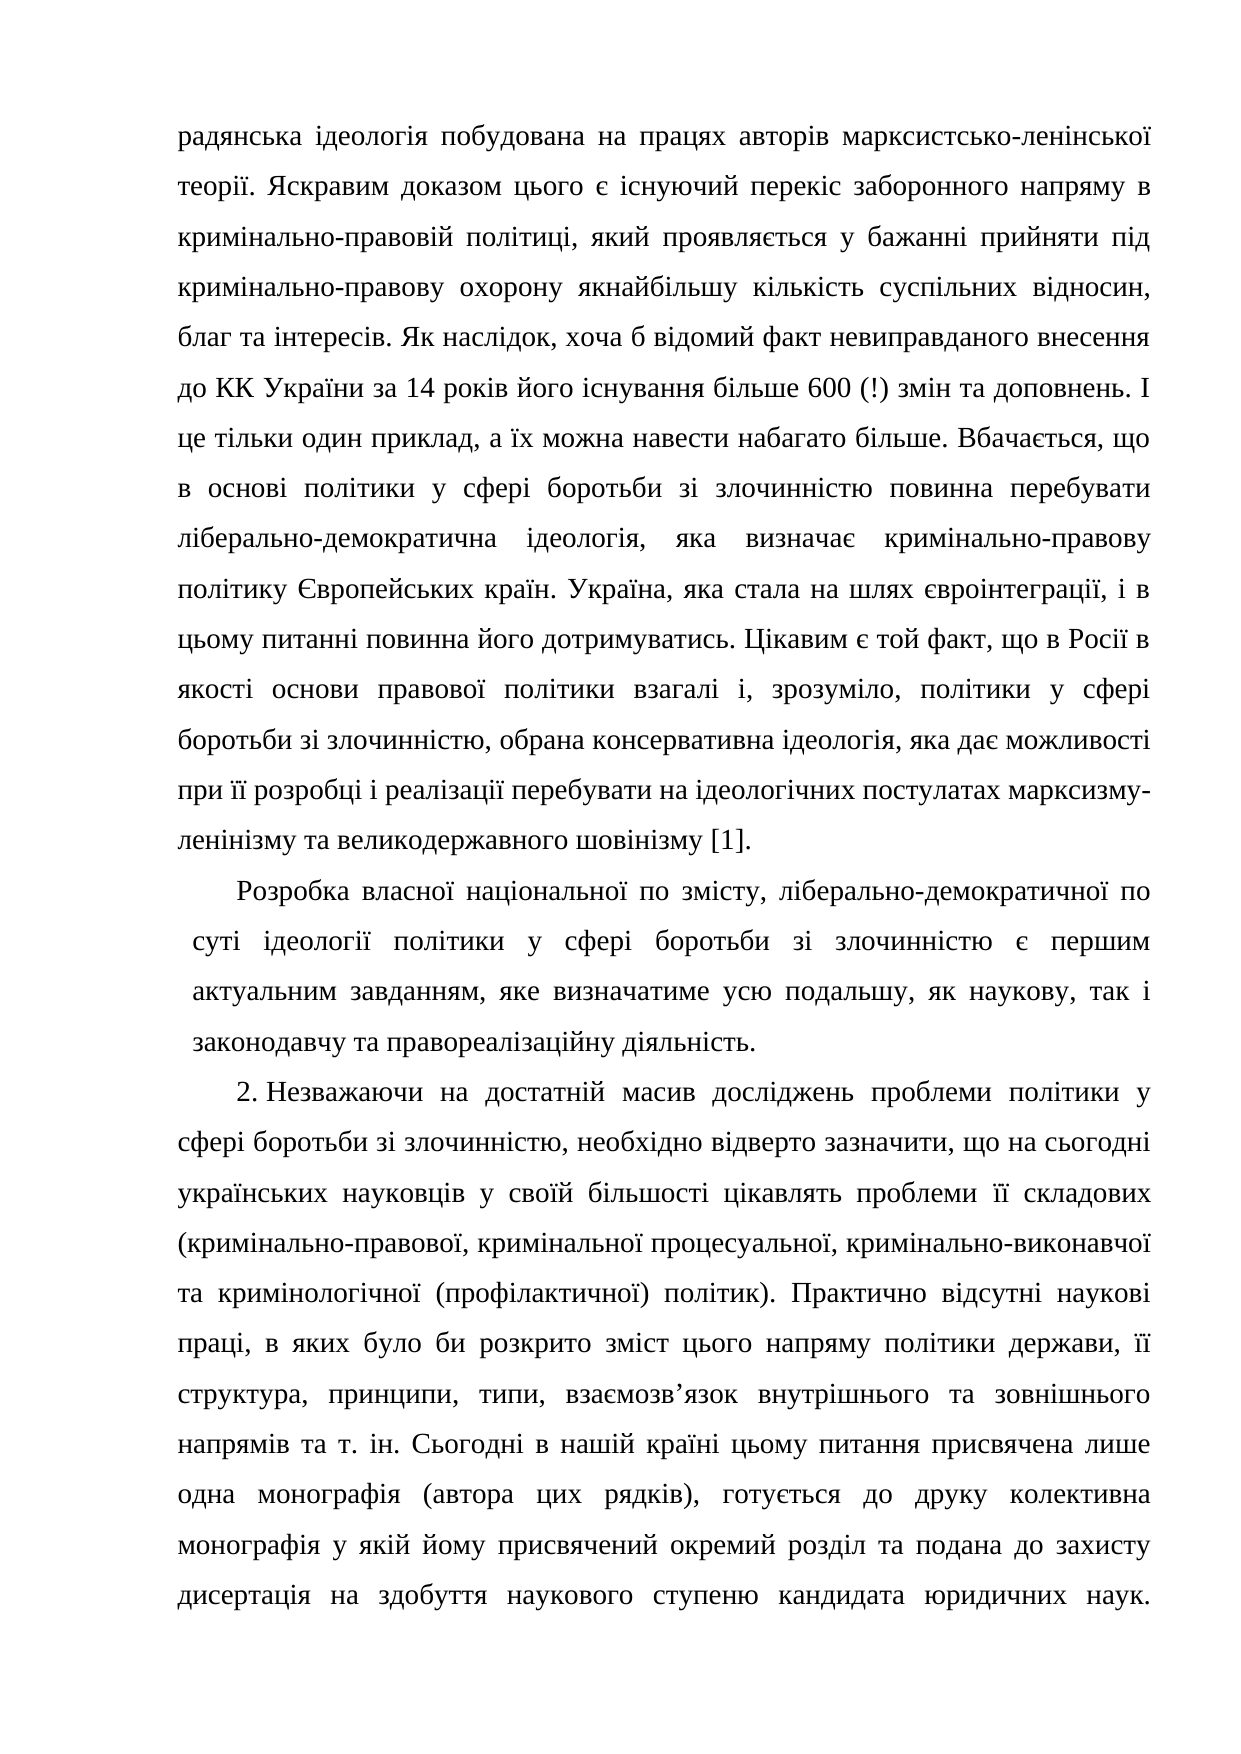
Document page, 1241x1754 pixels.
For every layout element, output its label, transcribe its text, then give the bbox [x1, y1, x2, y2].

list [177, 118, 1152, 856]
list Розробка власної національної по змісту, ліберально-демократичної по суті ідеології політики у сфері боротьби зі злочинністю є першим актуальним завданням, яке визначатиме усю подальшу, як наукову, так і законодавчу та правореалізаційну діяльність. [192, 873, 1152, 1057]
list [177, 1074, 1152, 1611]
